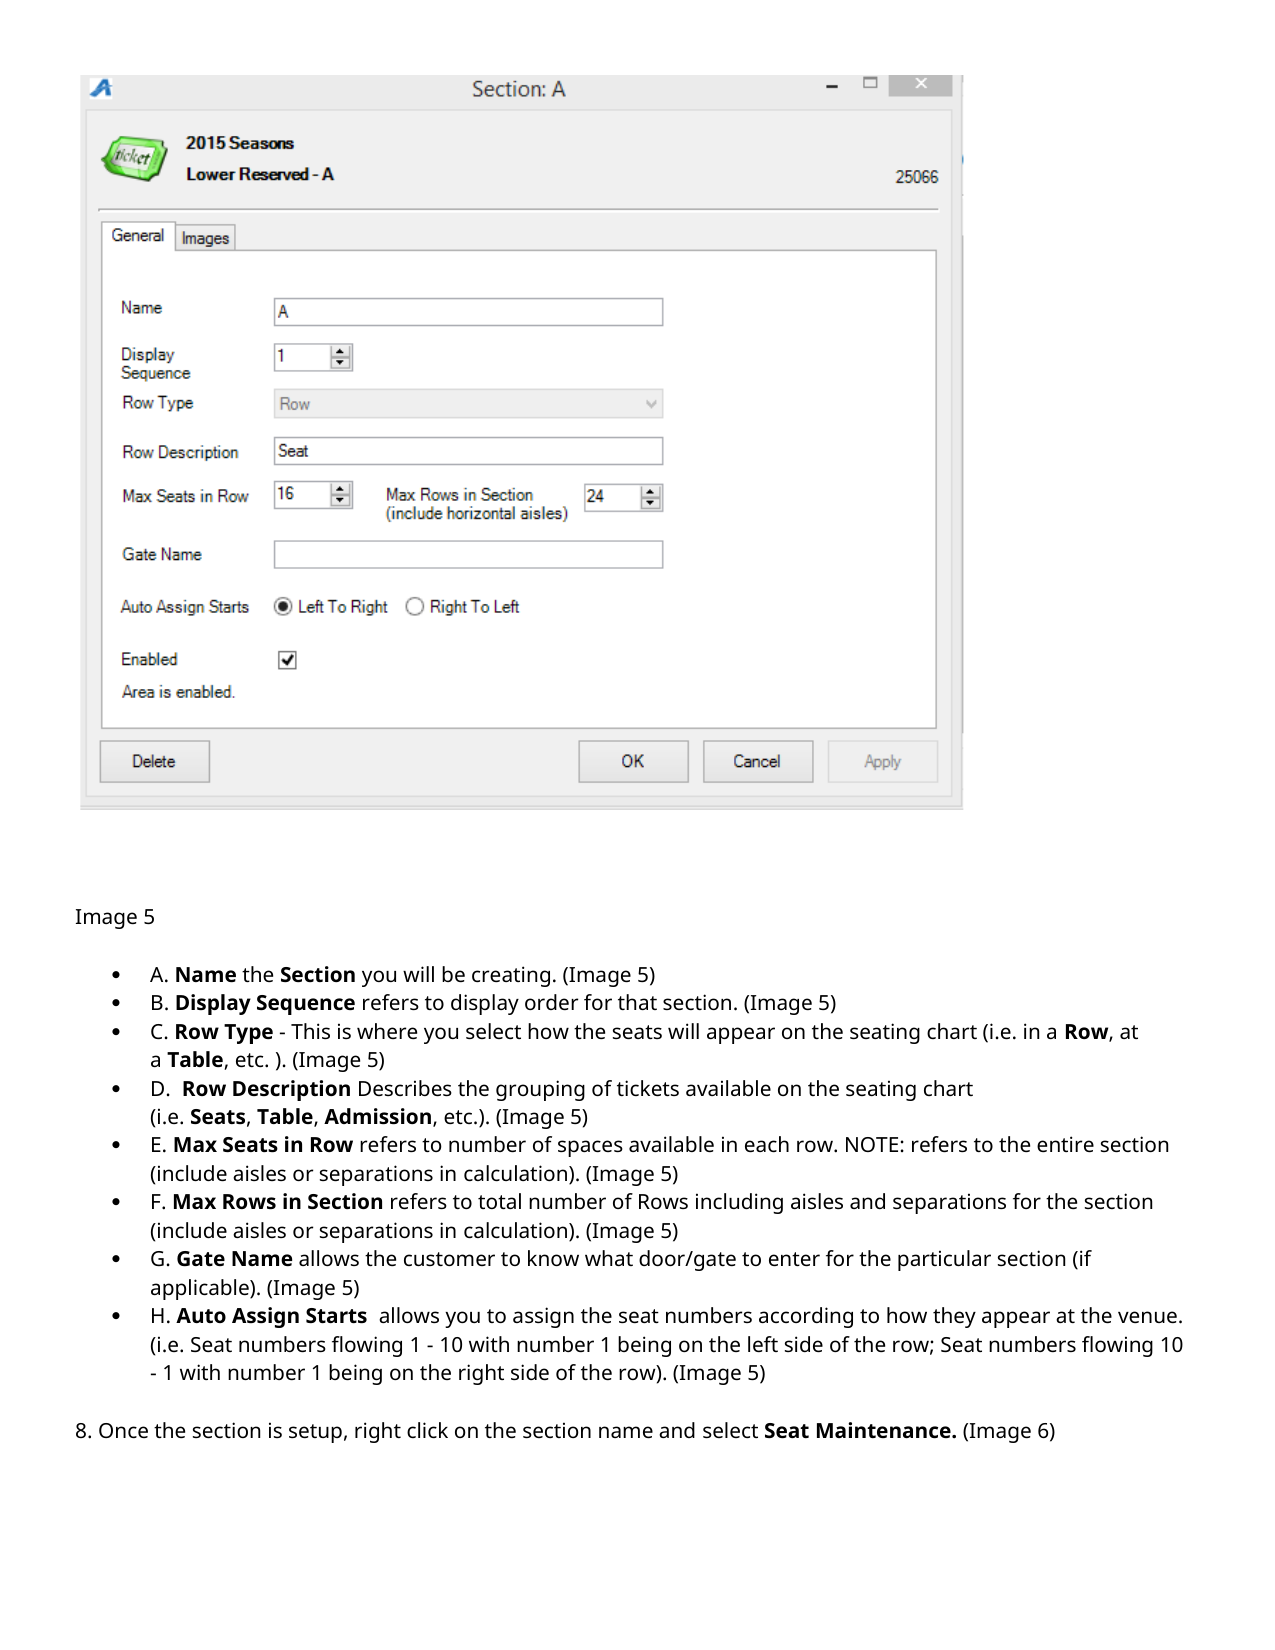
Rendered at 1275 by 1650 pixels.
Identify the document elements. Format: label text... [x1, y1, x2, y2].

text Image 5 [75, 902, 1200, 931]
list E. Max Seats in Row refers to number of spaces available in each row. NOTE: refers to the entire section (include aisles or separations in calculation). (Image 5) [112, 1131, 1200, 1187]
list H. Auto Assign Starts allows you to assign the seat numbers according to how they appear at the venue. (i.e. Seat numbers flowing 1 - 10 with number 1 being on the left side of the row; Seat numbers flowing 10 - 1 with number 1 being on the right side of the row). (Image 5) [112, 1301, 1200, 1387]
list G. Gate Name allows the customer to know what door/gate to enter for the particular section (if applicable). (Image 5) [112, 1244, 1200, 1301]
text 8. Once the section is setup, right click on the section name and select Seat Maintenance. (Image 6) [75, 1416, 1200, 1444]
list F. Max Rows in Section refers to total number of Rows including aisles and separations for the section (include aisles or separations in calculation). (Image 5) [112, 1187, 1200, 1244]
list C. Row Type - This is where you select how the seats will appear on the seating chart (i.e. in a Row, at a Table, etc. ). (Image 5) [112, 1017, 1200, 1074]
picture [80, 75, 964, 810]
list D. Row Description Describes the grouping of tickets available on the seating chart (i.e. Seats, Table, Admission, etc.). (Image 5) [112, 1074, 1200, 1131]
list A. Name the Section you will be creating. (Image 5) [112, 960, 1200, 988]
list B. Display Sequence refers to display order for that section. (Image 5) [112, 988, 1200, 1017]
